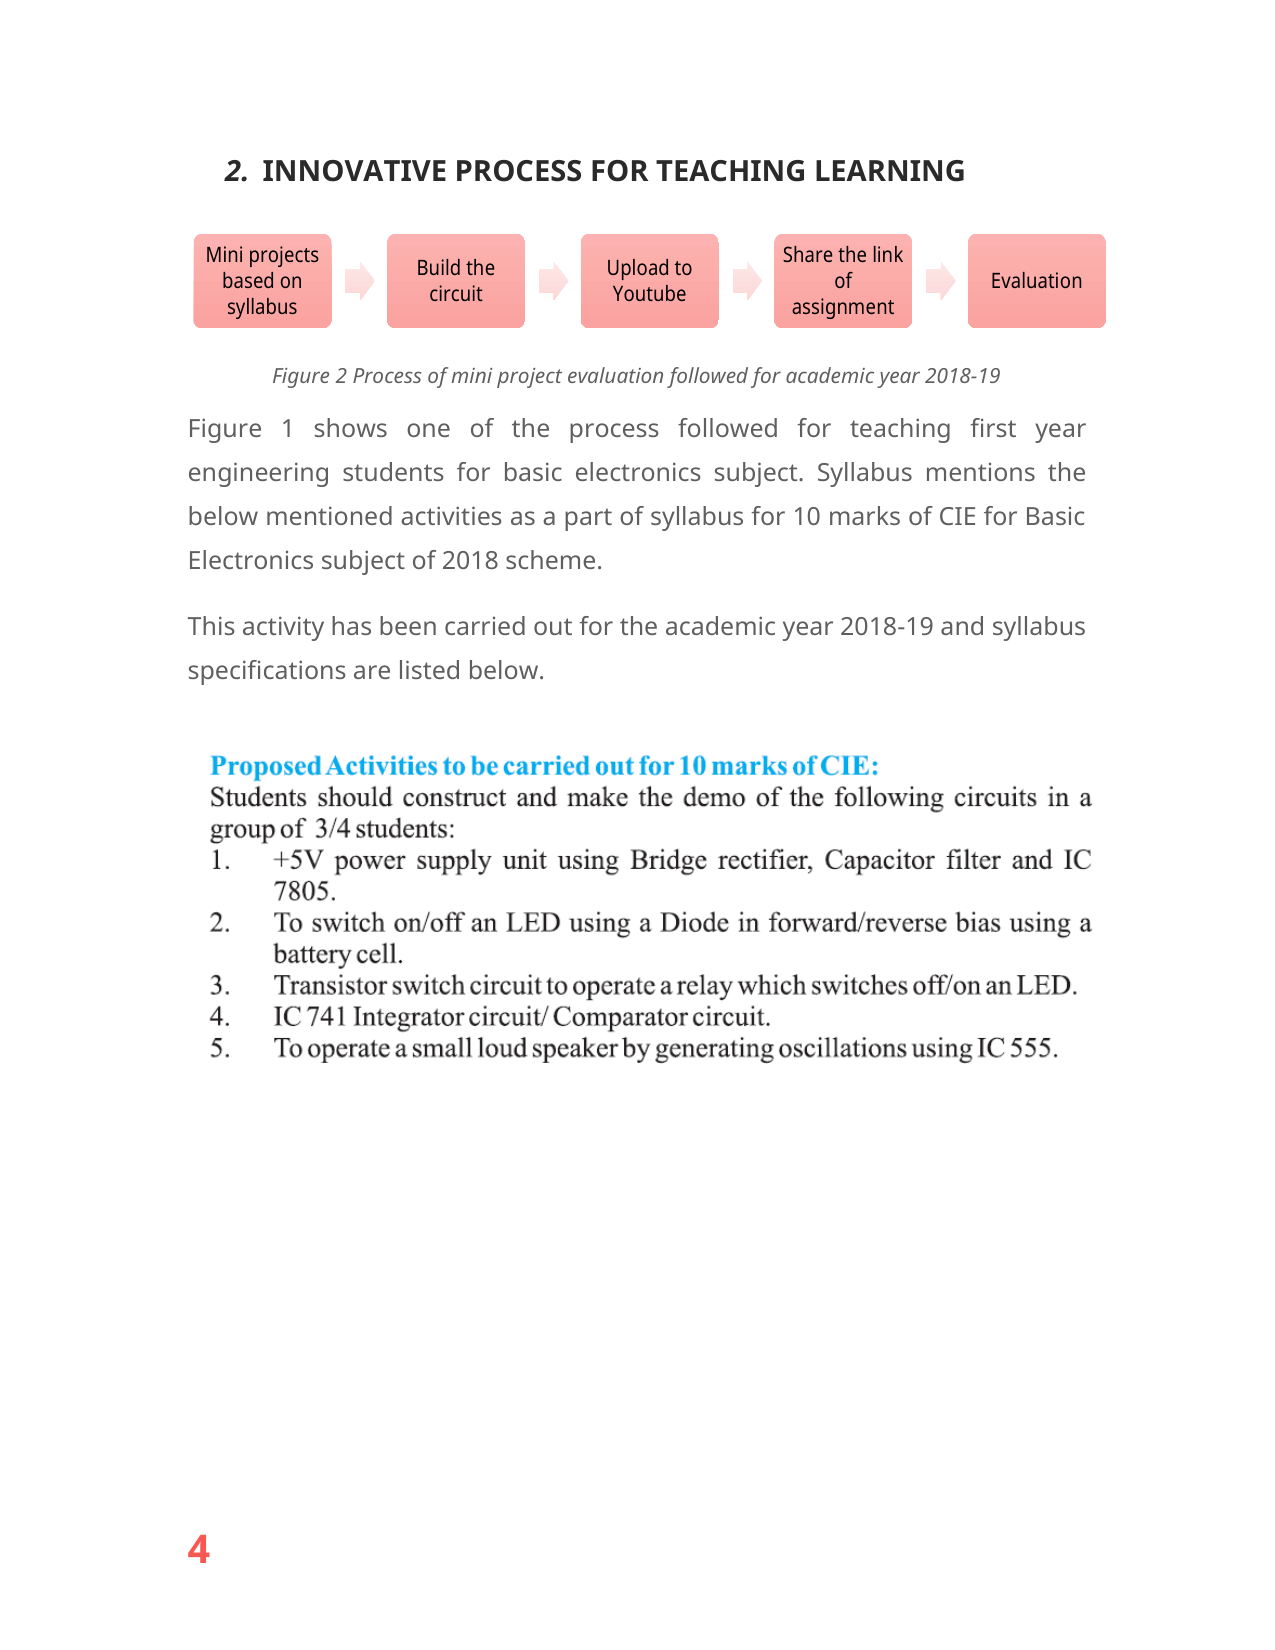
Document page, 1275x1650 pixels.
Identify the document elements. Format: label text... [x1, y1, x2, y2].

picture [187, 717, 1114, 1088]
text Figure 1 shows one of the process followed for teaching first year engineering students for basic electronics subject. Syllabus mentions the below mentioned activities as a part of syllabus for 10 marks of CIE for Basic Electronics subject of 2018 scheme. [187, 410, 1087, 577]
subtitle Innovative process for teaching learning [225, 150, 1087, 190]
text This activity has been carried out for the academic year 2018-19 and syllabus specifications are listed below. [187, 608, 1087, 686]
